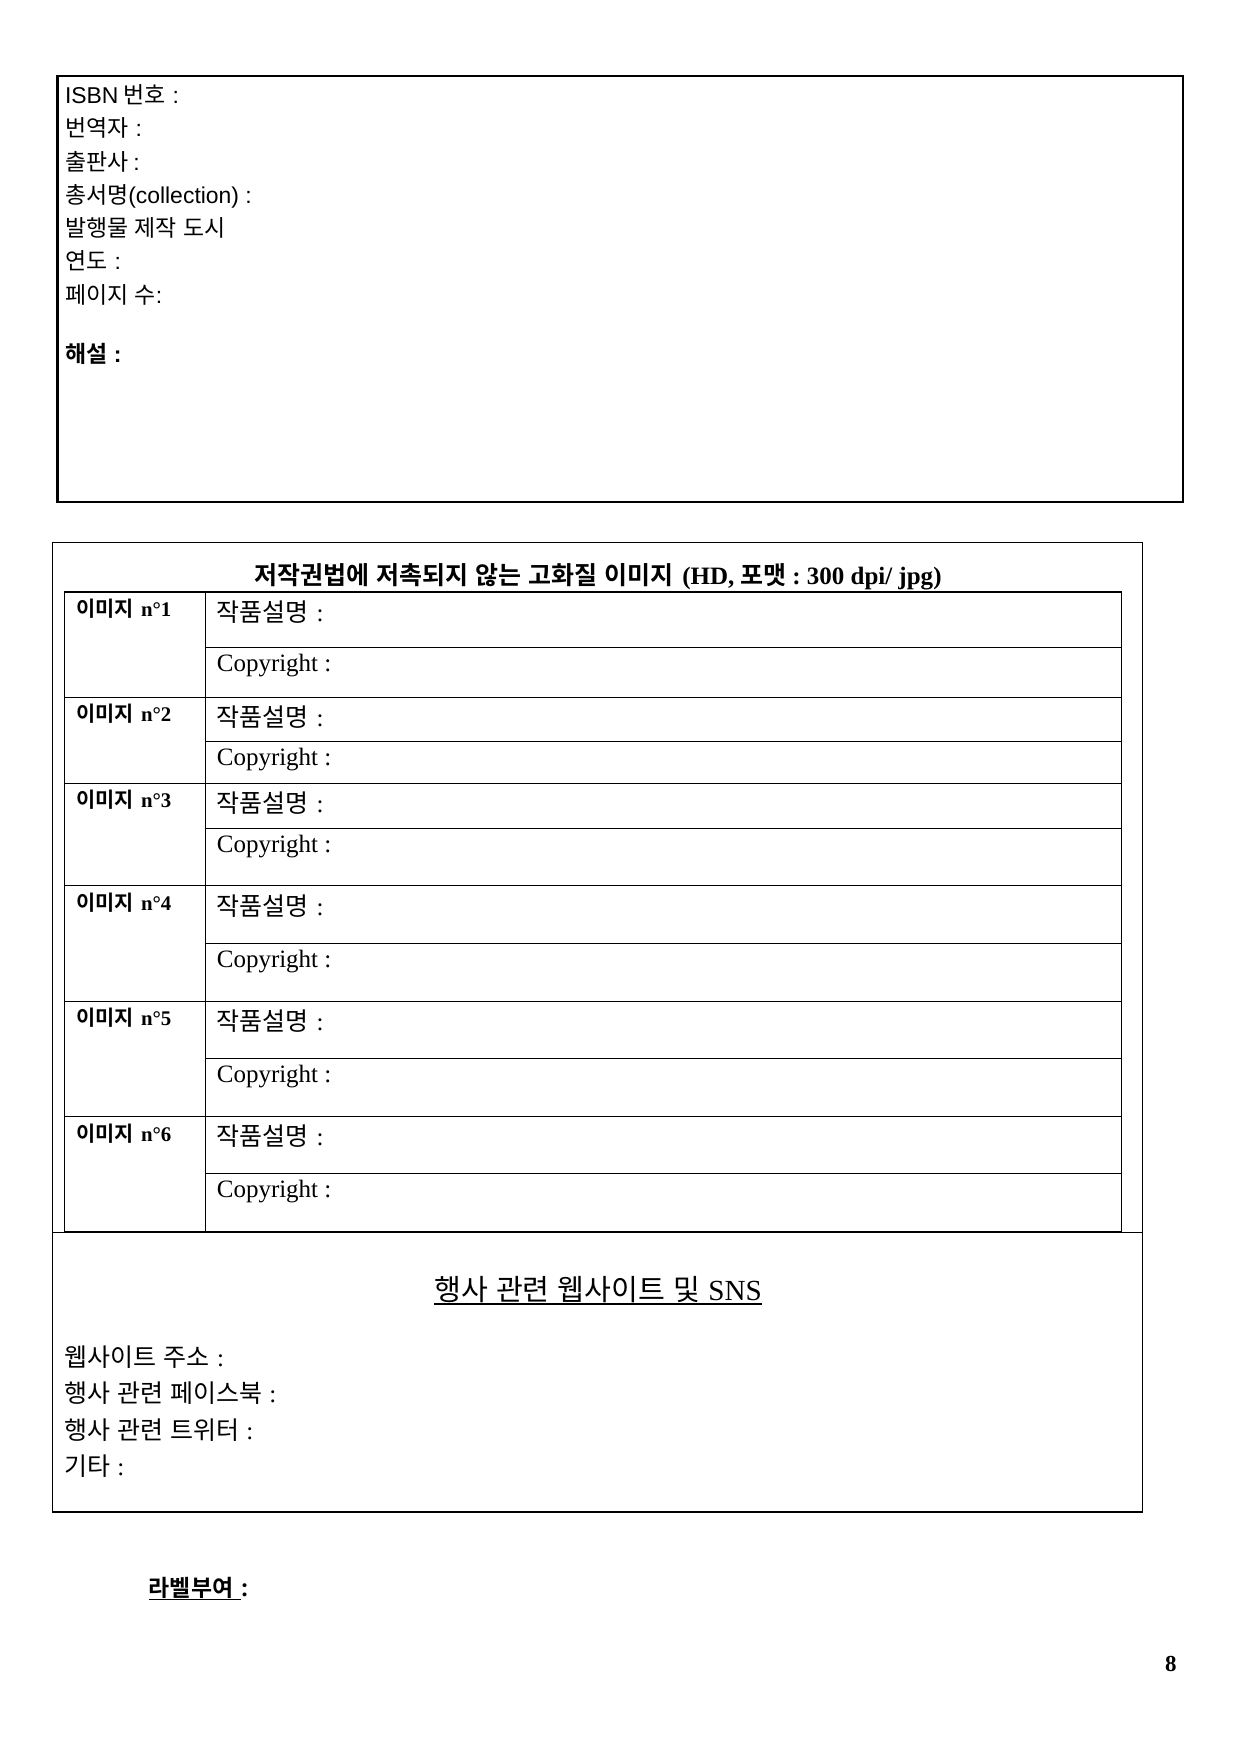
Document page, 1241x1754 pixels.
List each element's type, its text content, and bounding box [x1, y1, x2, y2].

table_header 저작권법에 저촉되지 않는 고화질 이미지 (HD, 포맷 : 300 dpi/ jpg) [53, 543, 1142, 1232]
table_cell 행사 관련 웹사이트 및 SNS 웹사이트 주소 : 행사 관련 페이스북 : 행사 관련 트위터 : 기타 : [53, 1233, 1142, 1511]
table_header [59, 77, 1182, 501]
text 라벨부여 : [134, 1570, 1165, 1603]
